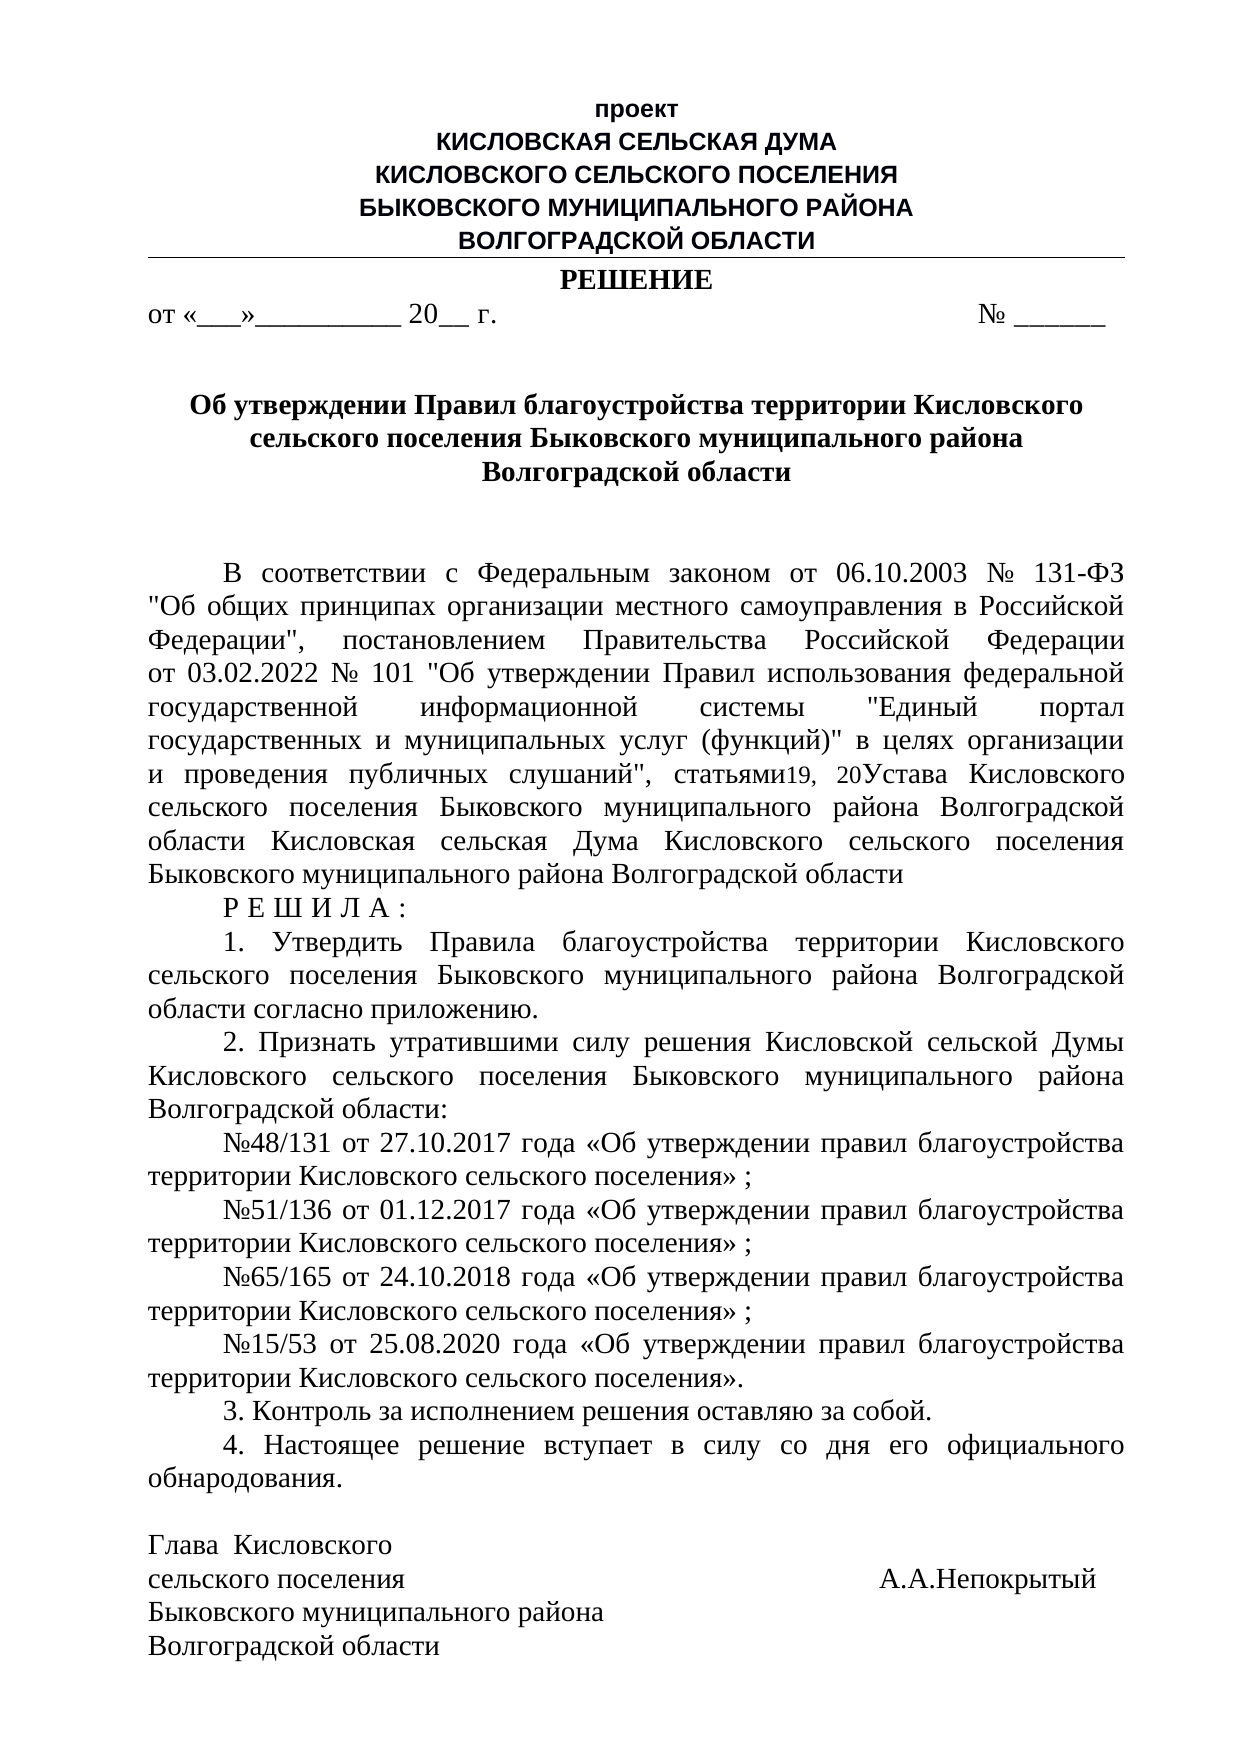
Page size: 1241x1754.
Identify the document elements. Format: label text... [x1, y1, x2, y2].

text №65/165 от 24.10.2018 года «Об утверждении правил благоустройства территории Кисловского сельского поселения» ; [148, 1259, 1125, 1326]
text КИСЛОВСКОГО СЕЛЬСКОГО ПОСЕЛЕНИЯ БЫКОВСКОГО МУНИЦИПАЛЬНОГО РАЙОНА [148, 160, 1125, 221]
text Быковского муниципального района [148, 1594, 1125, 1628]
text В соответствии с Федеральным законом от 06.10.2003 № 131-ФЗ "Об общих принципах организации местного самоуправления в Российской Федерации", постановлением Правительства Российской Федерации от 03.02.2022 № 101 "Об утверждении Правил использования федеральной государственной информационной системы "Единый портал государственных и муниципальных услуг (функций)" в целях организации и проведения публичных слушаний", статьями19, 20Устава Кисловского сельского поселения Быковского муниципального района Волгоградской области Кисловская сельская Дума Кисловского сельского поселения Быковского муниципального района Волгоградской области [148, 555, 1125, 890]
text РЕШЕНИЕ [148, 262, 1125, 296]
text ВОЛГОГРАДСКОЙ ОБЛАСТИ [148, 226, 1125, 257]
text 4. Настоящее решение вступает в силу со дня его официального обнародования. [148, 1427, 1125, 1494]
text от «___»__________ 20__ г. № ______ [148, 296, 1125, 329]
text проект [148, 94, 1125, 122]
text Волгоградской области [148, 1628, 1125, 1662]
text Об утверждении Правил благоустройства территории Кисловского сельского поселения Быковского муниципального района Волгоградской области [148, 387, 1125, 488]
text 3. Контроль за исполнением решения оставляю за собой. [148, 1393, 1125, 1427]
text сельского поселения А.А.Непокрытый [148, 1561, 1125, 1594]
text №48/131 от 27.10.2017 года «Об утверждении правил благоустройства территории Кисловского сельского поселения» ; [148, 1125, 1125, 1192]
text Глава Кисловского [148, 1527, 1125, 1561]
text 2. Признать утратившими силу решения Кисловской сельской Думы Кисловского сельского поселения Быковского муниципального района Волгоградской области: [148, 1024, 1125, 1125]
text РЕШИЛА: [148, 890, 1125, 924]
text КИСЛОВСКАЯ СЕЛЬСКАЯ ДУМА [148, 127, 1125, 155]
text №15/53 от 25.08.2020 года «Об утверждении правил благоустройства территории Кисловского сельского поселения». [148, 1326, 1125, 1393]
text 1. Утвердить Правила благоустройства территории Кисловского сельского поселения Быковского муниципального района Волгоградской области согласно приложению. [148, 924, 1125, 1024]
text №51/136 от 01.12.2017 года «Об утверждении правил благоустройства территории Кисловского сельского поселения» ; [148, 1192, 1125, 1259]
